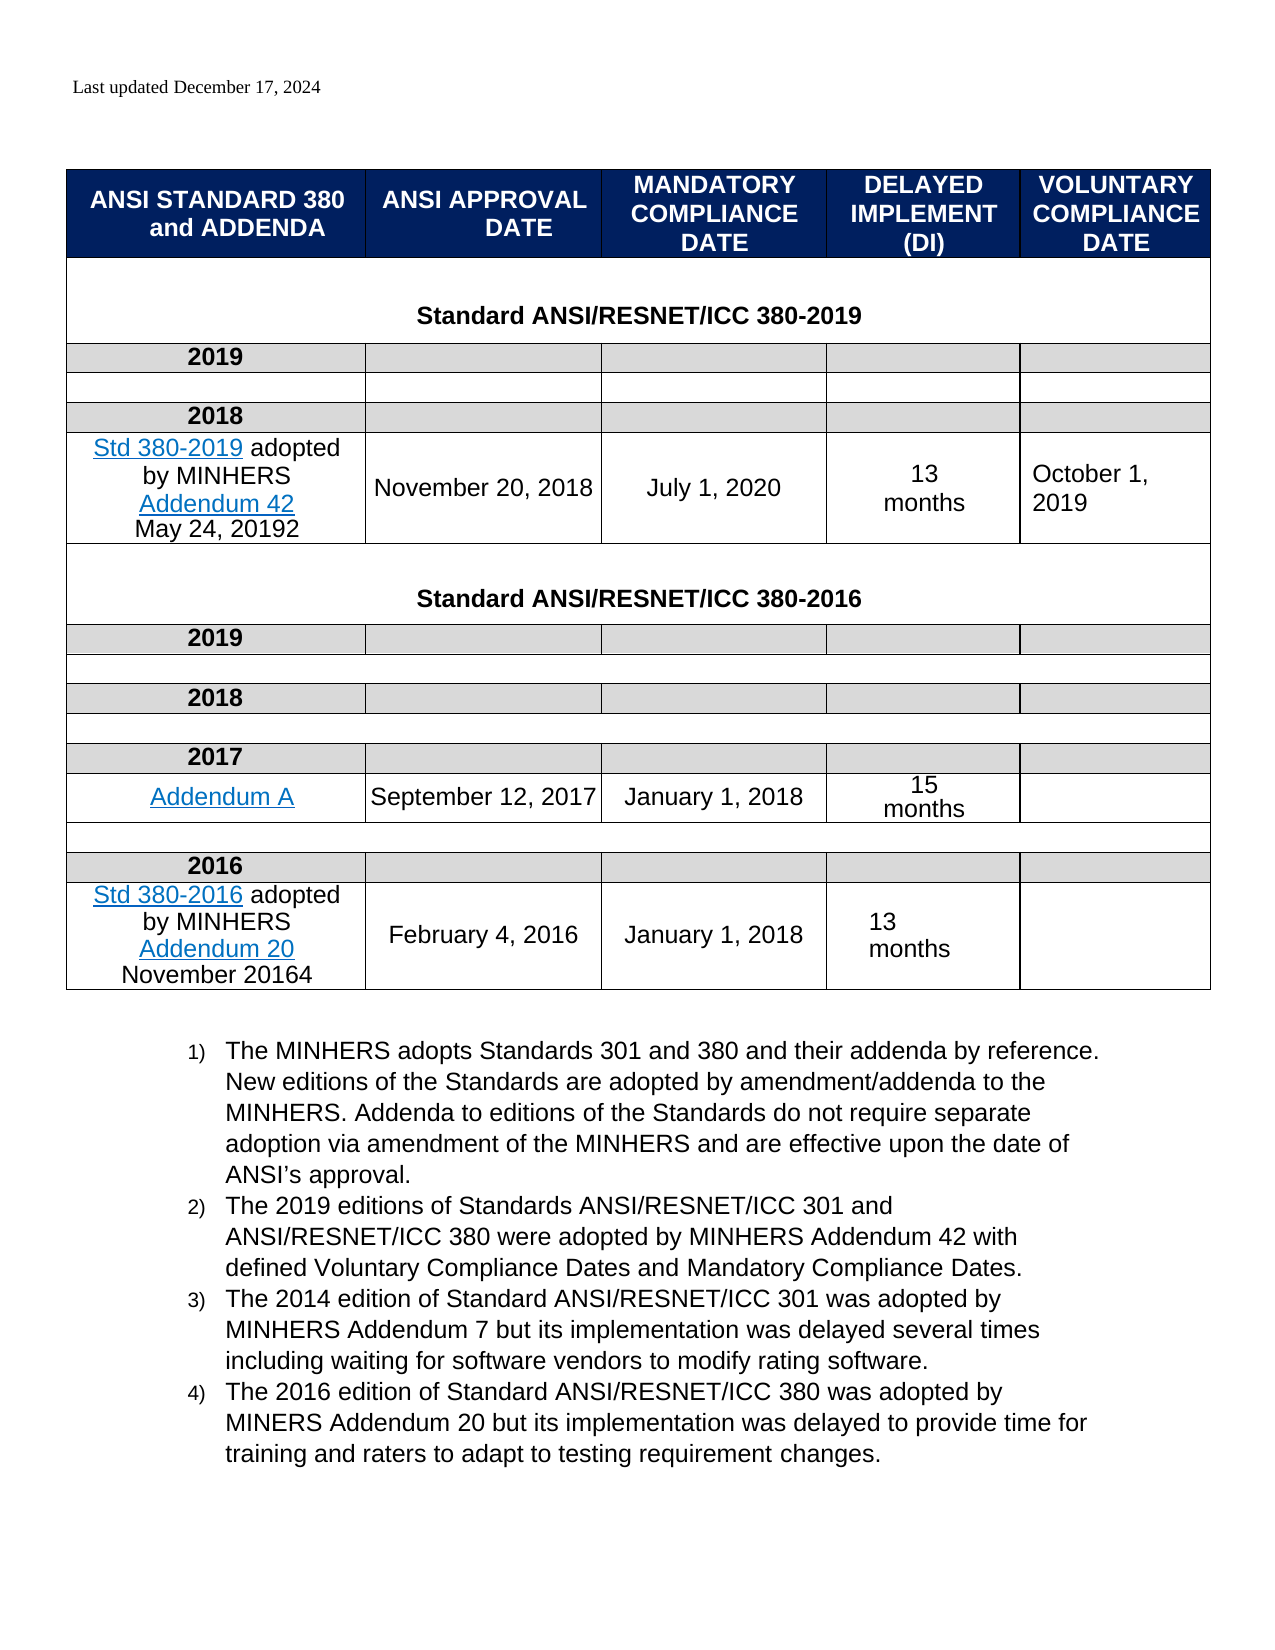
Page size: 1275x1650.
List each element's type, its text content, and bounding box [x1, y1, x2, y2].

table_cell [366, 853, 601, 882]
table_cell [67, 373, 365, 402]
table_cell 2019 [67, 625, 365, 653]
table_cell [1021, 853, 1210, 882]
table_cell Std 380-2016 adopted by MINHERS Addendum 20 November 20164 [67, 883, 365, 989]
table_cell [1021, 625, 1210, 653]
table_cell 13 months [827, 433, 1019, 542]
table_cell [827, 403, 1019, 432]
list The 2016 edition of Standard ANSI/RESNET/ICC 380 was adopted by MINERS Addendum 20 but its implementation was delayed to provide time for training and raters to adapt to testing requirement changes. [187, 1377, 1094, 1468]
table_cell 2019 [67, 344, 365, 372]
table_cell October 1, 2019 [1021, 433, 1210, 542]
table_cell [67, 655, 1210, 683]
table_cell [366, 684, 601, 713]
table_header MANDATORY COMPLIANCE DATE [602, 170, 826, 257]
table_cell 2018 [67, 403, 365, 432]
table_header ANSI STANDARD 380 and ADDENDA [67, 170, 365, 257]
table_cell January 1, 2018 [602, 774, 826, 822]
table_cell [827, 625, 1019, 653]
table_cell [366, 344, 601, 372]
table_cell [602, 684, 826, 713]
table_cell 13 months [827, 883, 1019, 989]
table_cell [602, 373, 826, 402]
table_cell [1021, 883, 1210, 989]
table_cell Addendum A [67, 774, 365, 822]
table_cell [1021, 344, 1210, 372]
table_cell [827, 373, 1019, 402]
table_cell [602, 744, 826, 773]
table_cell [366, 373, 601, 402]
table_cell Std 380-2019 adopted by MINHERS Addendum 42 May 24, 20192 [67, 433, 365, 542]
table_cell [1021, 403, 1210, 432]
list The 2014 edition of Standard ANSI/RESNET/ICC 301 was adopted by MINHERS Addendum 7 but its implementation was delayed several times including waiting for software vendors to modify rating software. [187, 1284, 1121, 1375]
table_cell [1021, 774, 1210, 822]
table_cell [827, 853, 1019, 882]
table_cell 15 months [827, 774, 1019, 822]
list The MINHERS adopts Standards 301 and 380 and their addenda by reference. New editions of the Standards are adopted by amendment/addenda to the MINHERS. Addenda to editions of the Standards do not require separate adoption via amendment of the MINHERS and are effective upon the date of ANSI’s approval. [187, 1036, 1116, 1188]
table_cell [1021, 684, 1210, 713]
table_cell [602, 344, 826, 372]
table_header DELAYED IMPLEMENT (DI) [827, 170, 1019, 257]
table_cell [67, 823, 1210, 852]
table_cell [827, 684, 1019, 713]
table_cell January 1, 2018 [602, 883, 826, 989]
table_cell [1021, 373, 1210, 402]
table_cell February 4, 2016 [366, 883, 601, 989]
table_cell Standard ANSI/RESNET/ICC 380-2019 [67, 258, 1210, 342]
table_cell [1021, 744, 1210, 773]
list The 2019 editions of Standards ANSI/RESNET/ICC 301 and ANSI/RESNET/ICC 380 were adopted by MINHERS Addendum 42 with defined Voluntary Compliance Dates and Mandatory Compliance Dates. [187, 1191, 1097, 1282]
table_cell [366, 744, 601, 773]
table_cell [602, 403, 826, 432]
table_cell [827, 344, 1019, 372]
table_cell [602, 853, 826, 882]
table_header VOLUNTARY COMPLIANCE DATE [1021, 170, 1210, 257]
table_cell 2018 [67, 684, 365, 713]
table_cell September 12, 2017 [366, 774, 601, 822]
table_cell 2016 [67, 853, 365, 882]
table_cell [366, 625, 601, 653]
table_cell July 1, 2020 [602, 433, 826, 542]
table_header ANSI APPROVAL DATE [366, 170, 601, 257]
table_cell [366, 403, 601, 432]
table_cell [67, 714, 1210, 743]
table_cell [827, 744, 1019, 773]
table_cell Standard ANSI/RESNET/ICC 380-2016 [67, 544, 1210, 624]
table_cell [602, 625, 826, 653]
table_cell November 20, 2018 [366, 433, 601, 542]
table_cell 2017 [67, 744, 365, 773]
